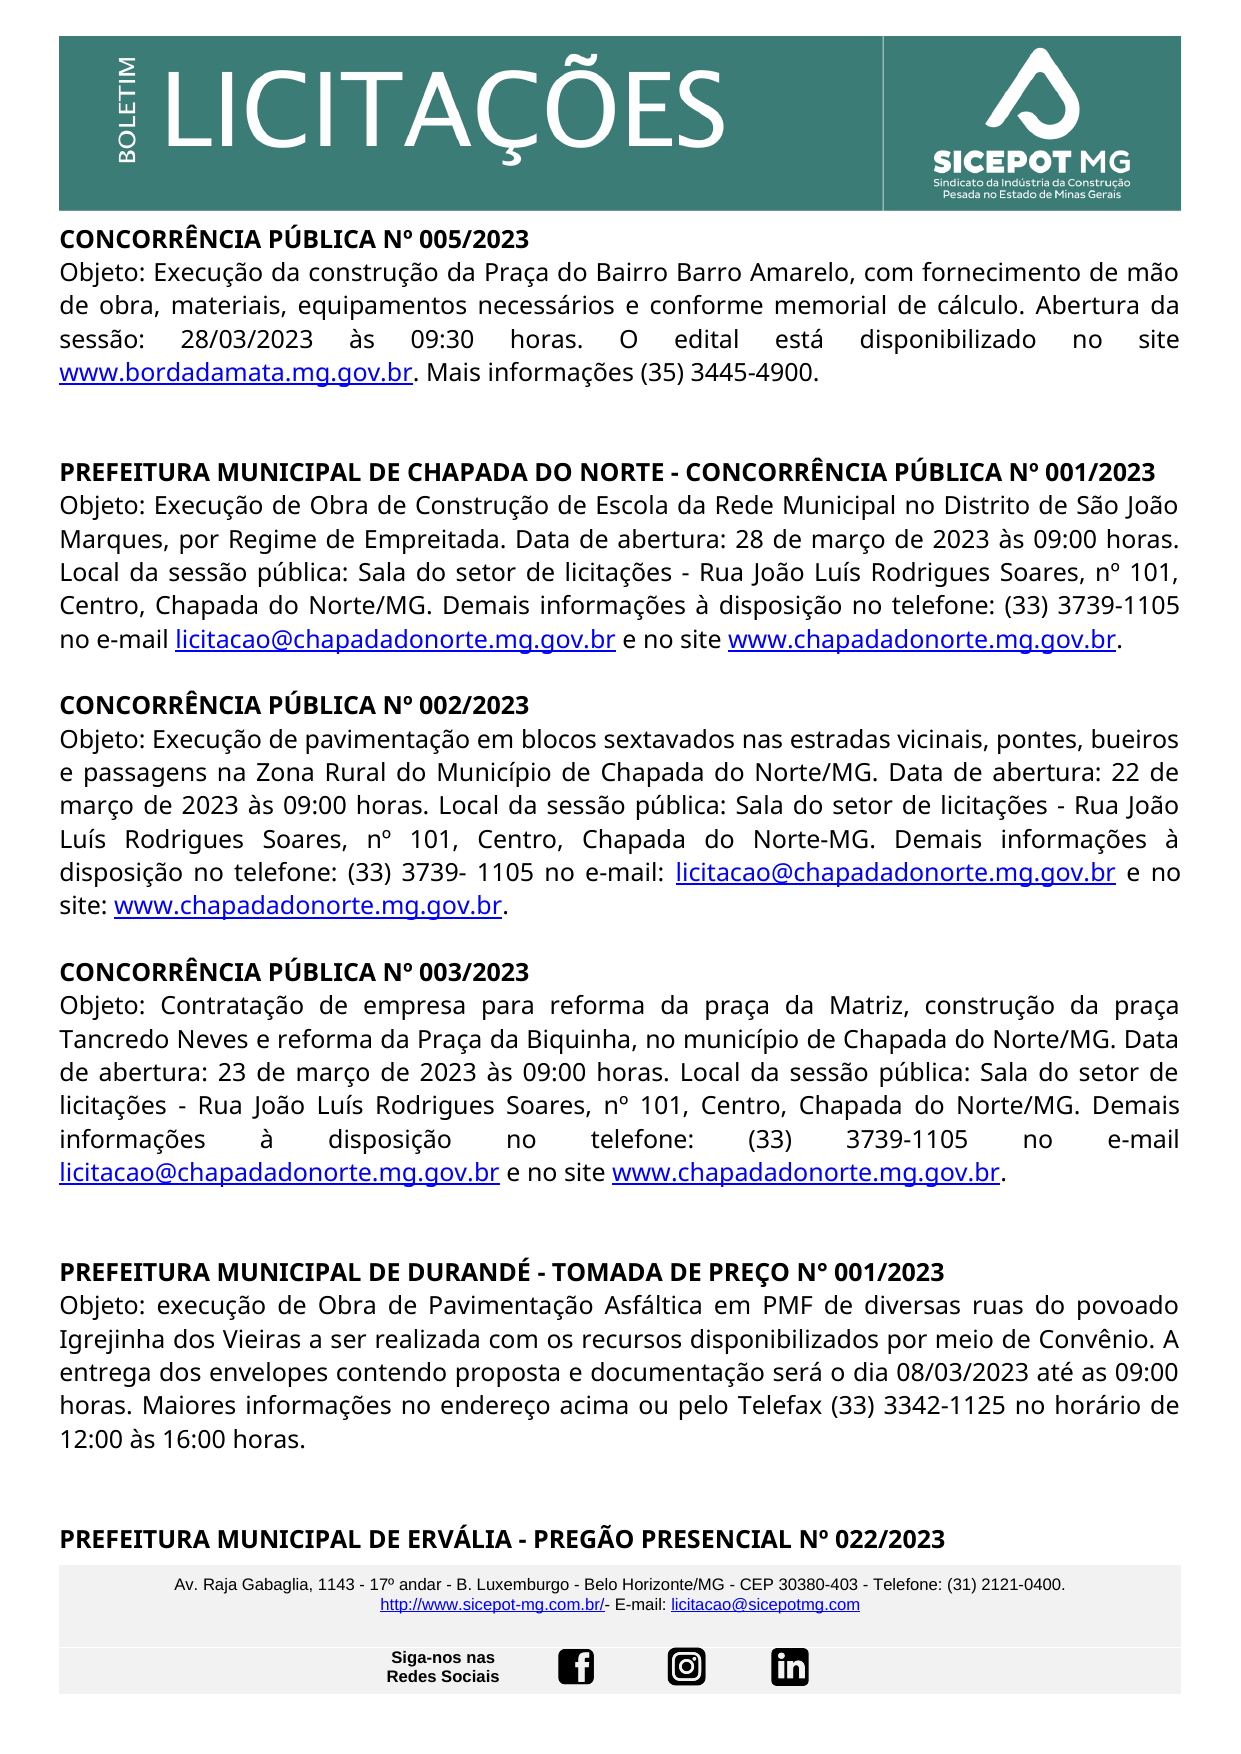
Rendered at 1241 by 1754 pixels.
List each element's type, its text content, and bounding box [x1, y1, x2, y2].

picture [557, 1648, 594, 1685]
picture [667, 1647, 706, 1686]
text Objeto: execução de Obra de Pavimentação Asfáltica em PMF de diversas ruas do povoado Igrejinha dos Vieiras a ser realizada com os recursos disponibilizados por meio de Convênio. A entrega dos envelopes contendo proposta e documentação será o dia 08/03/2023 até as 09:00 horas. Maiores informações no endereço acima ou pelo Telefax (33) 3342-1125 no horário de 12:00 às 16:00 horas. [59, 1288, 1181, 1455]
text PREFEITURA MUNICIPAL DE CHAPADA DO NORTE - CONCORRÊNCIA PÚBLICA Nº 001/2023 [59, 455, 1181, 488]
text PREFEITURA MUNICIPAL DE ERVÁLIA - PREGÃO PRESENCIAL Nº 022/2023 [59, 1521, 1181, 1555]
text PREFEITURA MUNICIPAL DE DURANDÉ - TOMADA DE PREÇO N° 001/2023 [59, 1255, 1181, 1288]
text CONCORRÊNCIA PÚBLICA Nº 005/2023 [59, 221, 1181, 255]
text Objeto: Execução da construção da Praça do Bairro Barro Amarelo, com fornecimento de mão de obra, materiais, equipamentos necessários e conforme memorial de cálculo. Abertura da sessão: 28/03/2023 às 09:30 horas. O edital está disponibilizado no site www.bordadamata.mg.gov.br. Mais informações (35) 3445-4900. [59, 255, 1181, 388]
picture [771, 1648, 809, 1686]
picture [59, 36, 1181, 211]
text CONCORRÊNCIA PÚBLICA Nº 003/2023 [59, 955, 1181, 988]
text Objeto: Execução de Obra de Construção de Escola da Rede Municipal no Distrito de São João Marques, por Regime de Empreitada. Data de abertura: 28 de março de 2023 às 09:00 horas. Local da sessão pública: Sala do setor de licitações - Rua João Luís Rodrigues Soares, nº 101, Centro, Chapada do Norte/MG. Demais informações à disposição no telefone: (33) 3739-1105 no e-mail licitacao@chapadadonorte.mg.gov.br e no site www.chapadadonorte.mg.gov.br. [59, 488, 1181, 655]
text CONCORRÊNCIA PÚBLICA Nº 002/2023 [59, 688, 1181, 721]
text Objeto: Execução de pavimentação em blocos sextavados nas estradas vicinais, pontes, bueiros e passagens na Zona Rural do Município de Chapada do Norte/MG. Data de abertura: 22 de março de 2023 às 09:00 horas. Local da sessão pública: Sala do setor de licitações - Rua João Luís Rodrigues Soares, nº 101, Centro, Chapada do Norte-MG. Demais informações à disposição no telefone: (33) 3739- 1105 no e-mail: licitacao@chapadadonorte.mg.gov.br e no site: www.chapadadonorte.mg.gov.br. [59, 721, 1181, 921]
text Objeto: Contratação de empresa para reforma da praça da Matriz, construção da praça Tancredo Neves e reforma da Praça da Biquinha, no município de Chapada do Norte/MG. Data de abertura: 23 de março de 2023 às 09:00 horas. Local da sessão pública: Sala do setor de licitações - Rua João Luís Rodrigues Soares, nº 101, Centro, Chapada do Norte/MG. Demais informações à disposição no telefone: (33) 3739-1105 no e-mail licitacao@chapadadonorte.mg.gov.br e no site www.chapadadonorte.mg.gov.br. [59, 988, 1181, 1188]
